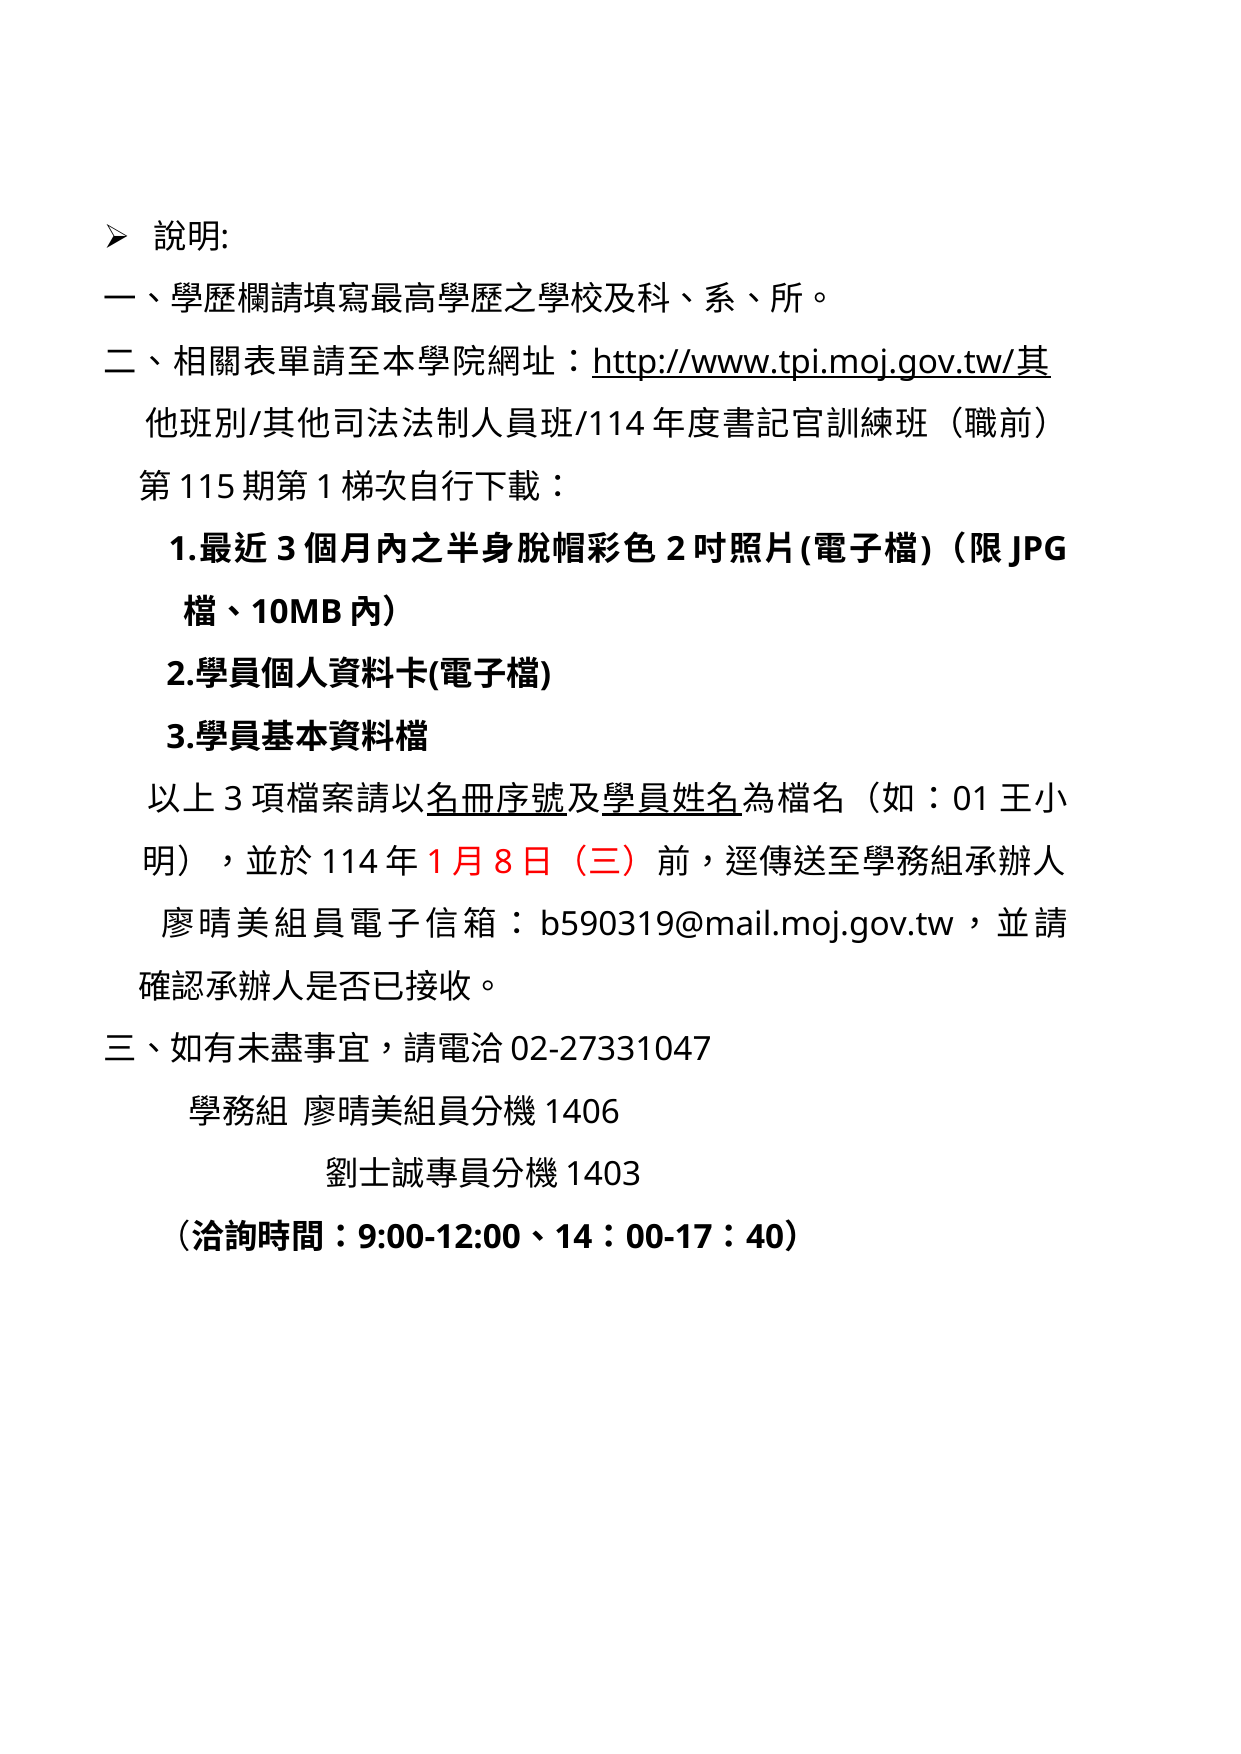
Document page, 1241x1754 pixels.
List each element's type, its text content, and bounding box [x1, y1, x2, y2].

text 第115期第1梯次自行下載： [103, 452, 1068, 515]
text 確認承辦人是否已接收。 [103, 952, 1068, 1015]
list 說明: [103, 202, 1092, 265]
text 1.最近3個月內之半身脫帽彩色2吋照片(電子檔)（限JPG [158, 515, 1068, 577]
text 3.學員基本資料檔 [124, 702, 1068, 765]
text 他班別/其他司法法制人員班/114年度書記官訓練班（職前） [103, 390, 1068, 452]
text 三、如有未盡事宜，請電洽02-27331047 [103, 1015, 1068, 1077]
text 以上3項檔案請以名冊序號及學員姓名為檔名（如：01王小 [103, 765, 1068, 827]
text 二、相關表單請至本學院網址：http://www.tpi.moj.gov.tw/其 [103, 327, 1068, 390]
text 2.學員個人資料卡(電子檔) [124, 640, 1068, 702]
text 學務組 廖晴美組員分機1406 [189, 1077, 1068, 1140]
text 檔、10MB內） [158, 577, 1068, 640]
text 明），並於114年1月8日（三）前，逕傳送至學務組承辦人 [103, 827, 1068, 890]
text 劉士誠專員分機1403 [148, 1140, 1068, 1202]
text 廖晴美組員電子信箱：b590319@mail.moj.gov.tw，並請 [103, 890, 1068, 952]
text 一、學歷欄請填寫最高學歷之學校及科、系、所。 [103, 265, 1068, 327]
text （洽詢時間：9:00-12:00、14：00-17：40） [124, 1202, 1068, 1265]
